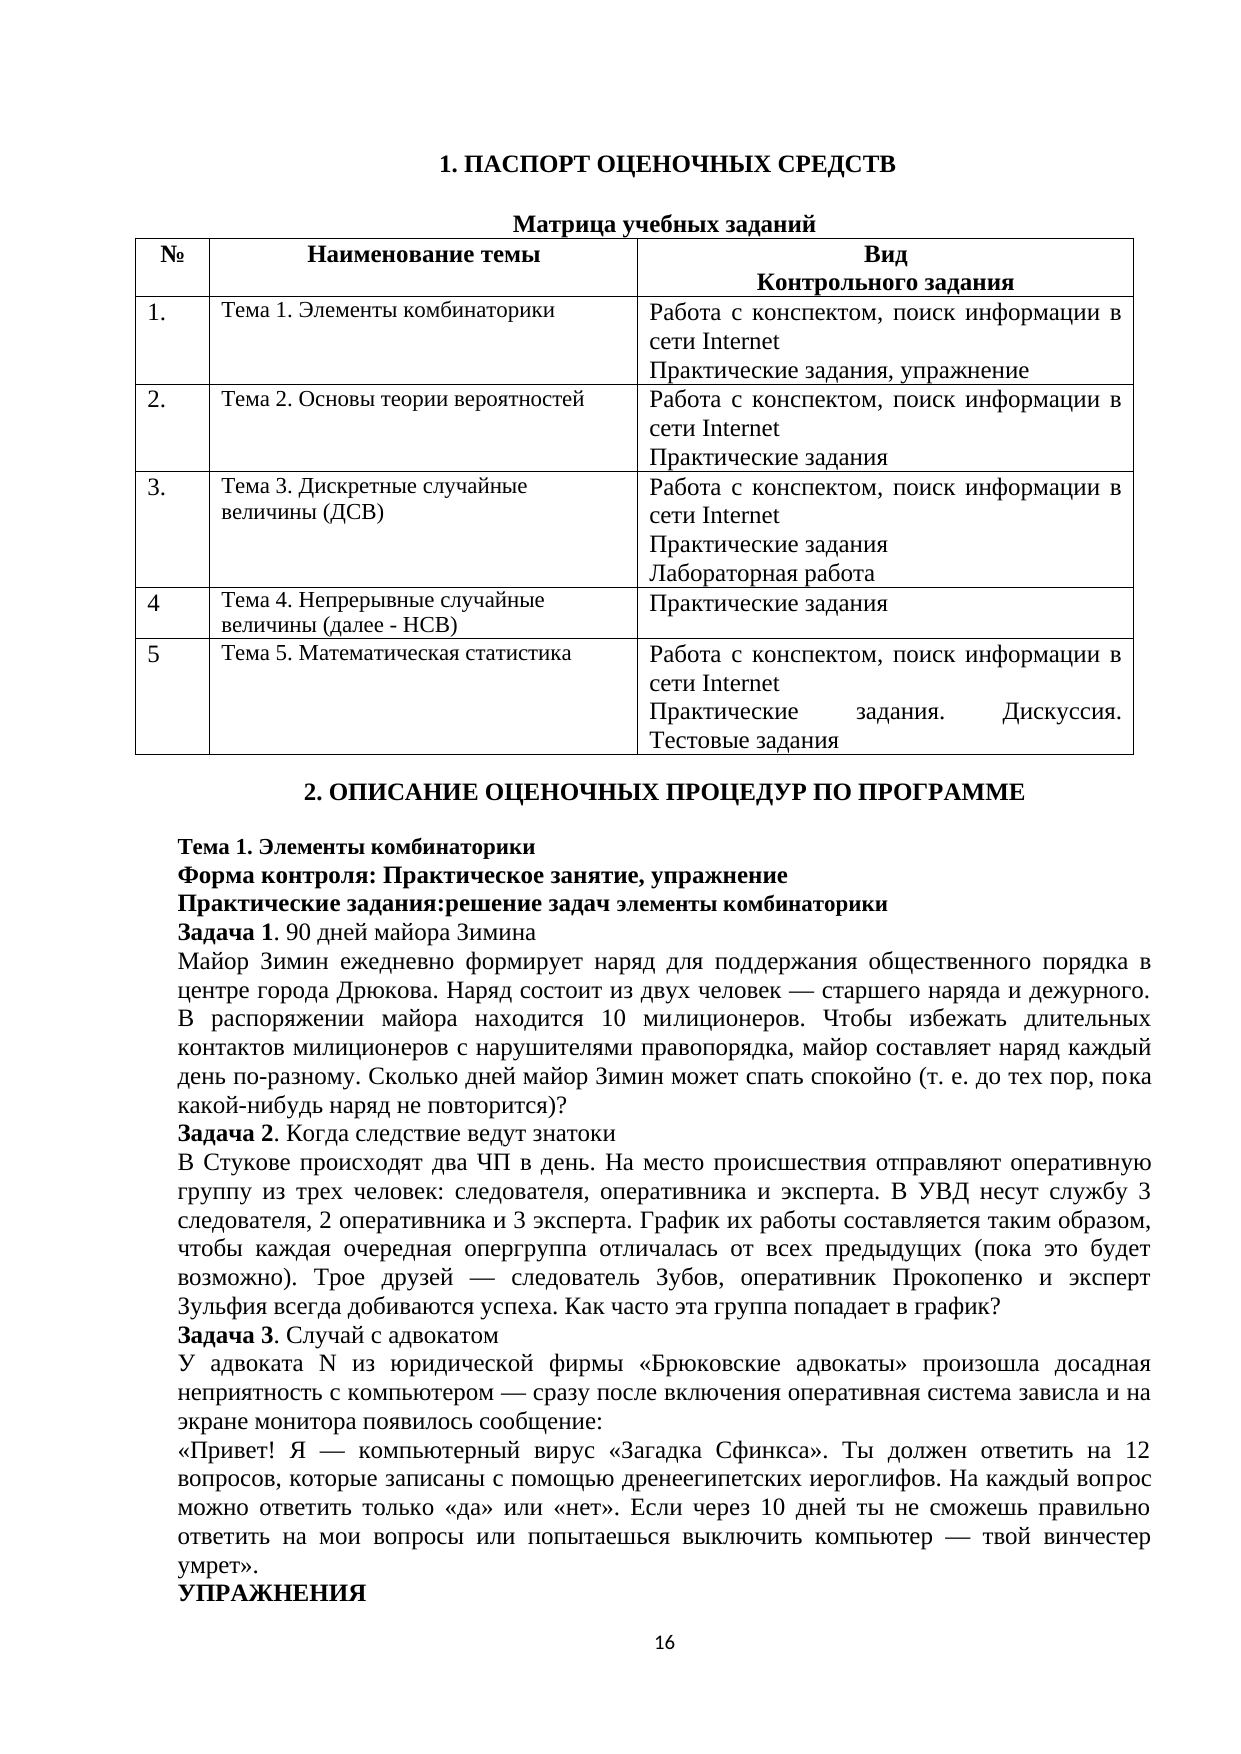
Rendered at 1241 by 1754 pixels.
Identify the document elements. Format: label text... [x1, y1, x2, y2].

table_cell Тема 3. Дискретные случайные величины (ДСВ) [210, 472, 637, 587]
text Практические задания:решение задач элементы комбинаторики [177, 888, 1152, 917]
table_cell Практические задания [638, 588, 1133, 638]
text Форма контроля: Практическое занятие, упражнение [177, 860, 1152, 888]
text 1. ПАСПОРТ ОЦЕНОЧНЫХ СРЕДСТВ [177, 149, 1152, 178]
text УПРАЖНЕНИЯ [177, 1578, 1152, 1607]
table_cell 4 [136, 588, 209, 638]
text Матрица учебных заданий [177, 209, 1152, 238]
table_cell Тема 5. Математическая статистика [210, 639, 637, 754]
text Задача 3. Случай с адвокатом [177, 1320, 1152, 1348]
text Майор Зимин ежедневно формирует наряд для поддержания общественного порядка в центре города Дрюкова. Наряд состоит из двух человек — старшего наряда и дежурного. В распоряжении майора находится 10 милиционеров. Чтобы избежать длительных контактов милиционеров с нарушителями правопорядка, майор составляет наряд каждый день по-разному. Сколько дней майор Зимин может спать спокойно (т. е. до тех пор, пока какой-нибудь наряд не повторится)? [177, 946, 1152, 1118]
text Задача 1. 90 дней майора Зимина [177, 917, 1152, 946]
table_cell Работа с конспектом, поиск информации в сети Internet Практические задания. Дискуссия. Тестовые задания [638, 639, 1133, 754]
table_cell 1. [136, 297, 209, 383]
table_cell 2. [136, 385, 209, 471]
table_cell Тема 2. Основы теории вероятностей [210, 385, 637, 471]
text «Привет! Я — компьютерный вирус «Загадка Сфинкса». Ты должен ответить на 12 вопросов, которые записаны с помощью дренеегипетских иероглифов. На каждый вопрос можно ответить только «да» или «нет». Если через 10 дней ты не сможешь правильно ответить на мои вопросы или попытаешься выключить компьютер — твой винчестер умрет». [177, 1435, 1152, 1578]
table_cell Работа с конспектом, поиск информации в сети Internet Практические задания [638, 385, 1133, 471]
text Тема 1. Элементы комбинаторики [177, 833, 1152, 860]
table_cell 3. [136, 472, 209, 587]
text В Стукове происходят два ЧП в день. На место происшествия отправляют оперативную группу из трех человек: следователя, оперативника и эксперта. В УВД несут службу 3 следователя, 2 оперативника и 3 эксперта. График их работы составляется таким образом, чтобы каждая очередная опергруппа отличалась от всех предыдущих (пока это будет возможно). Трое друзей — следователь Зубов, оперативник Прокопенко и эксперт Зульфия всегда добиваются успеха. Как часто эта группа попадает в график? [177, 1147, 1152, 1320]
table_header Наименование темы [210, 239, 637, 296]
text Задача 2. Когда следствие ведут знатоки [177, 1118, 1152, 1147]
table_cell Тема 4. Непрерывные случайные величины (далее - НСВ) [210, 588, 637, 638]
table_cell Работа с конспектом, поиск информации в сети Internet Практические задания, упражнение [638, 297, 1133, 383]
table_cell Тема 1. Элементы комбинаторики [210, 297, 637, 383]
table_cell 5 [136, 639, 209, 754]
table_cell Работа с конспектом, поиск информации в сети Internet Практические задания Лабораторная работа [638, 472, 1133, 587]
text У адвоката N из юридической фирмы «Брюковские адвокаты» произошла досадная неприятность с компьютером — сразу после включения оперативная система зависла и на экране монитора появилось сообщение: [177, 1348, 1152, 1435]
text 2. ОПИСАНИЕ ОЦЕНОЧНЫХ ПРОЦЕДУР ПО ПРОГРАММЕ [177, 780, 1152, 805]
table_header № [136, 239, 209, 296]
table_header Вид Контрольного задания [638, 239, 1133, 296]
